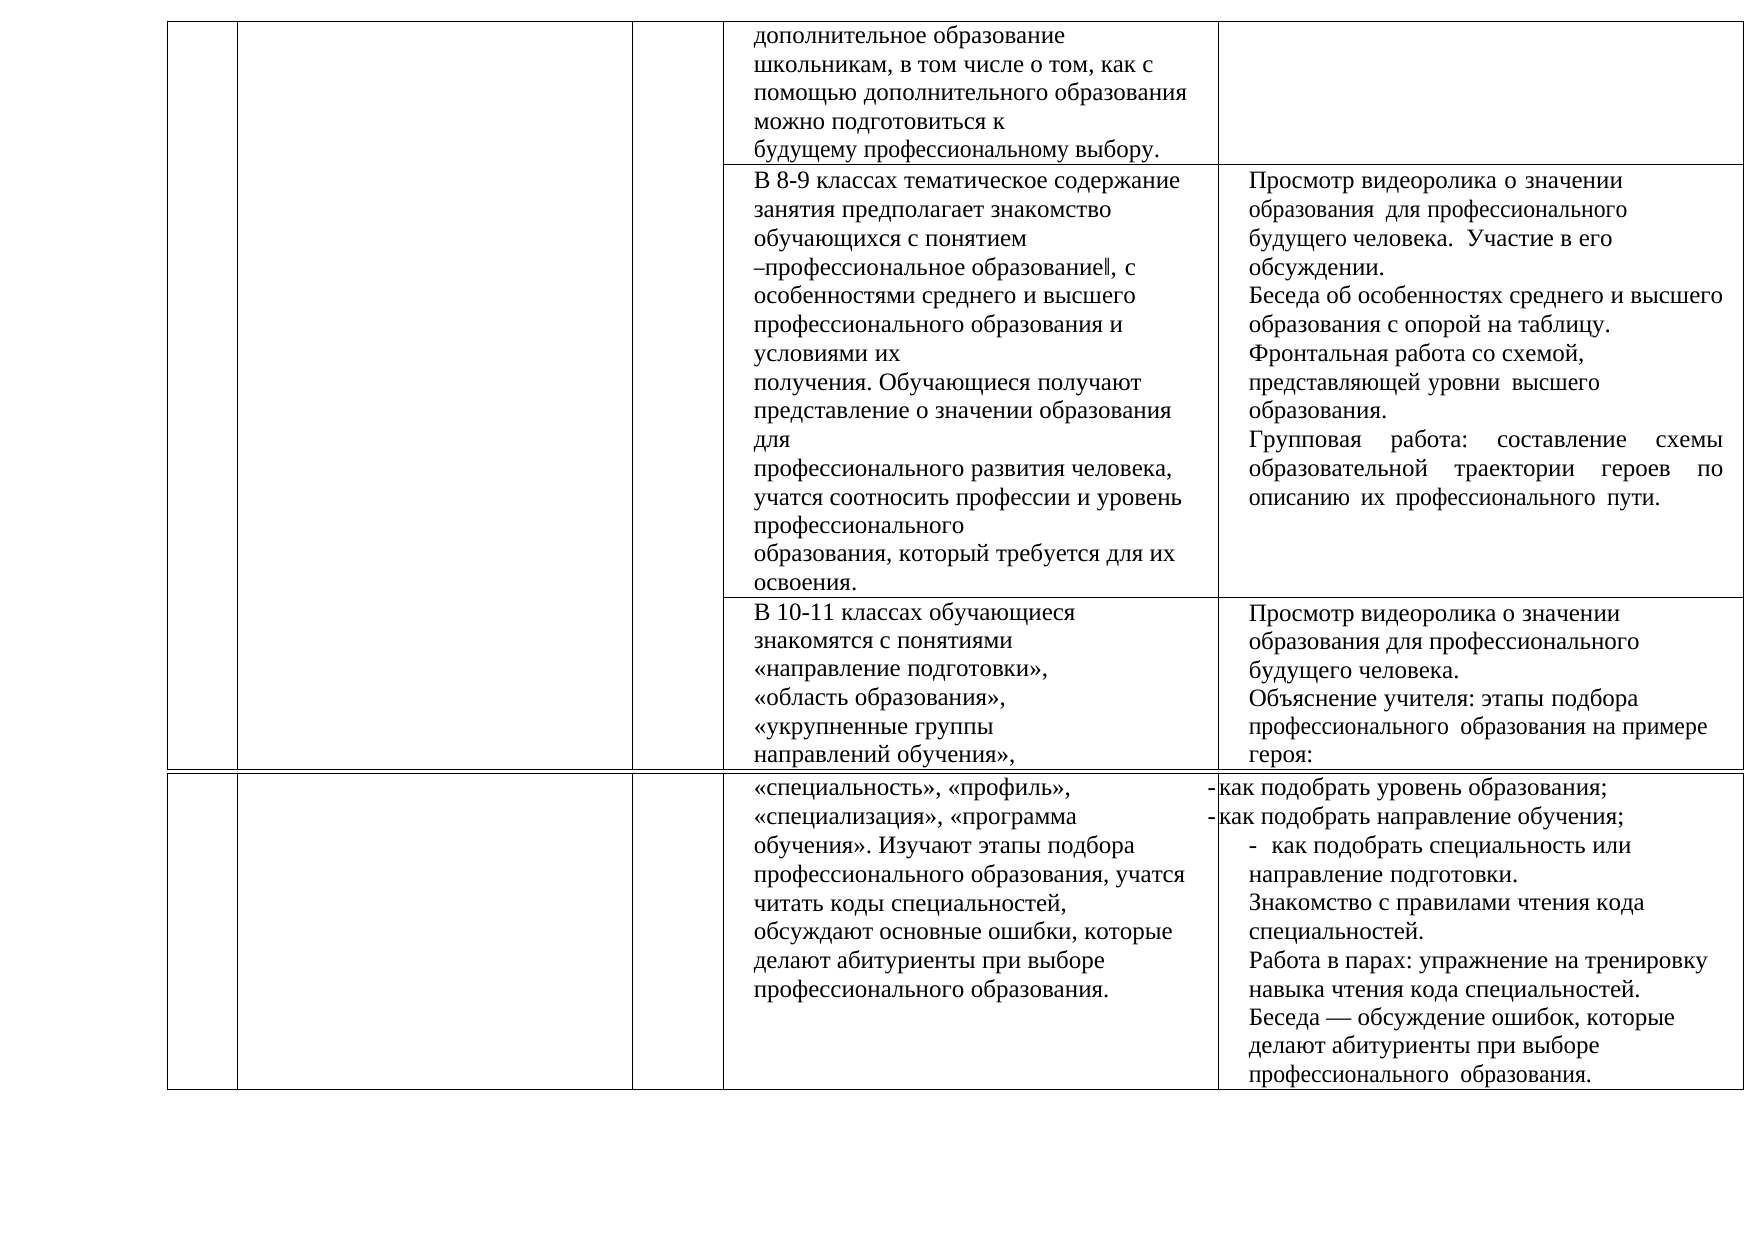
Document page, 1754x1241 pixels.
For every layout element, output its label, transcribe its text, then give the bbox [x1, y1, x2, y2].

table_cell Просмотр видеоролика о значении образования для профессионального будущего человека. Объяснение учителя: этапы подбора профессионального образования на примере героя: [1219, 598, 1743, 769]
table_header [238, 774, 632, 1089]
table_header «специальность», «профиль», «специализация», «программа обучения». Изучают этапы подбора профессионального образования, учатся читать коды специальностей, обсуждают основные ошибки, которые делают абитуриенты при выборе профессионального образования. [724, 774, 1218, 1089]
table_cell В 8-9 классах тематическое содержание занятия предполагает знакомство обучающихся с понятием ―профессиональное образование‖, с особенностями среднего и высшего профессионального образования и условиями их получения. Обучающиеся получают представление о значении образования для профессионального развития человека, учатся соотносить профессии и уровень профессионального образования, который требуется для их освоения. [724, 165, 1218, 597]
table_header как подобрать уровень образования; как подобрать направление обучения; как подобрать специальность или направление подготовки. Знакомство с правилами чтения кода специальностей. Работа в парах: упражнение на тренировку навыка чтения кода специальностей. Беседа — обсуждение ошибок, которые делают абитуриенты при выборе профессионального образования. [1219, 774, 1743, 1089]
table_header [238, 22, 632, 769]
table_header [168, 22, 237, 769]
table_cell В 10-11 классах обучающиеся знакомятся с понятиями «направление подготовки», «область образования», «укрупненные группы направлений обучения», [724, 598, 1218, 769]
table_header [1219, 22, 1743, 164]
table_header [168, 774, 237, 1089]
table_header дополнительное образование школьникам, в том числе о том, как с помощью дополнительного образования можно подготовиться к будущему профессиональному выбору. [724, 22, 1218, 164]
table_header [633, 774, 723, 1089]
table_header [633, 22, 723, 769]
table_cell Просмотр видеоролика о значении образования для профессионального будущего человека. Участие в его обсуждении. Беседа об особенностях среднего и высшего образования с опорой на таблицу. Фронтальная работа со схемой, представляющей уровни высшего образования. Групповая работа: составление схемы образовательной траектории героев по описанию их профессионального пути. [1219, 165, 1743, 597]
